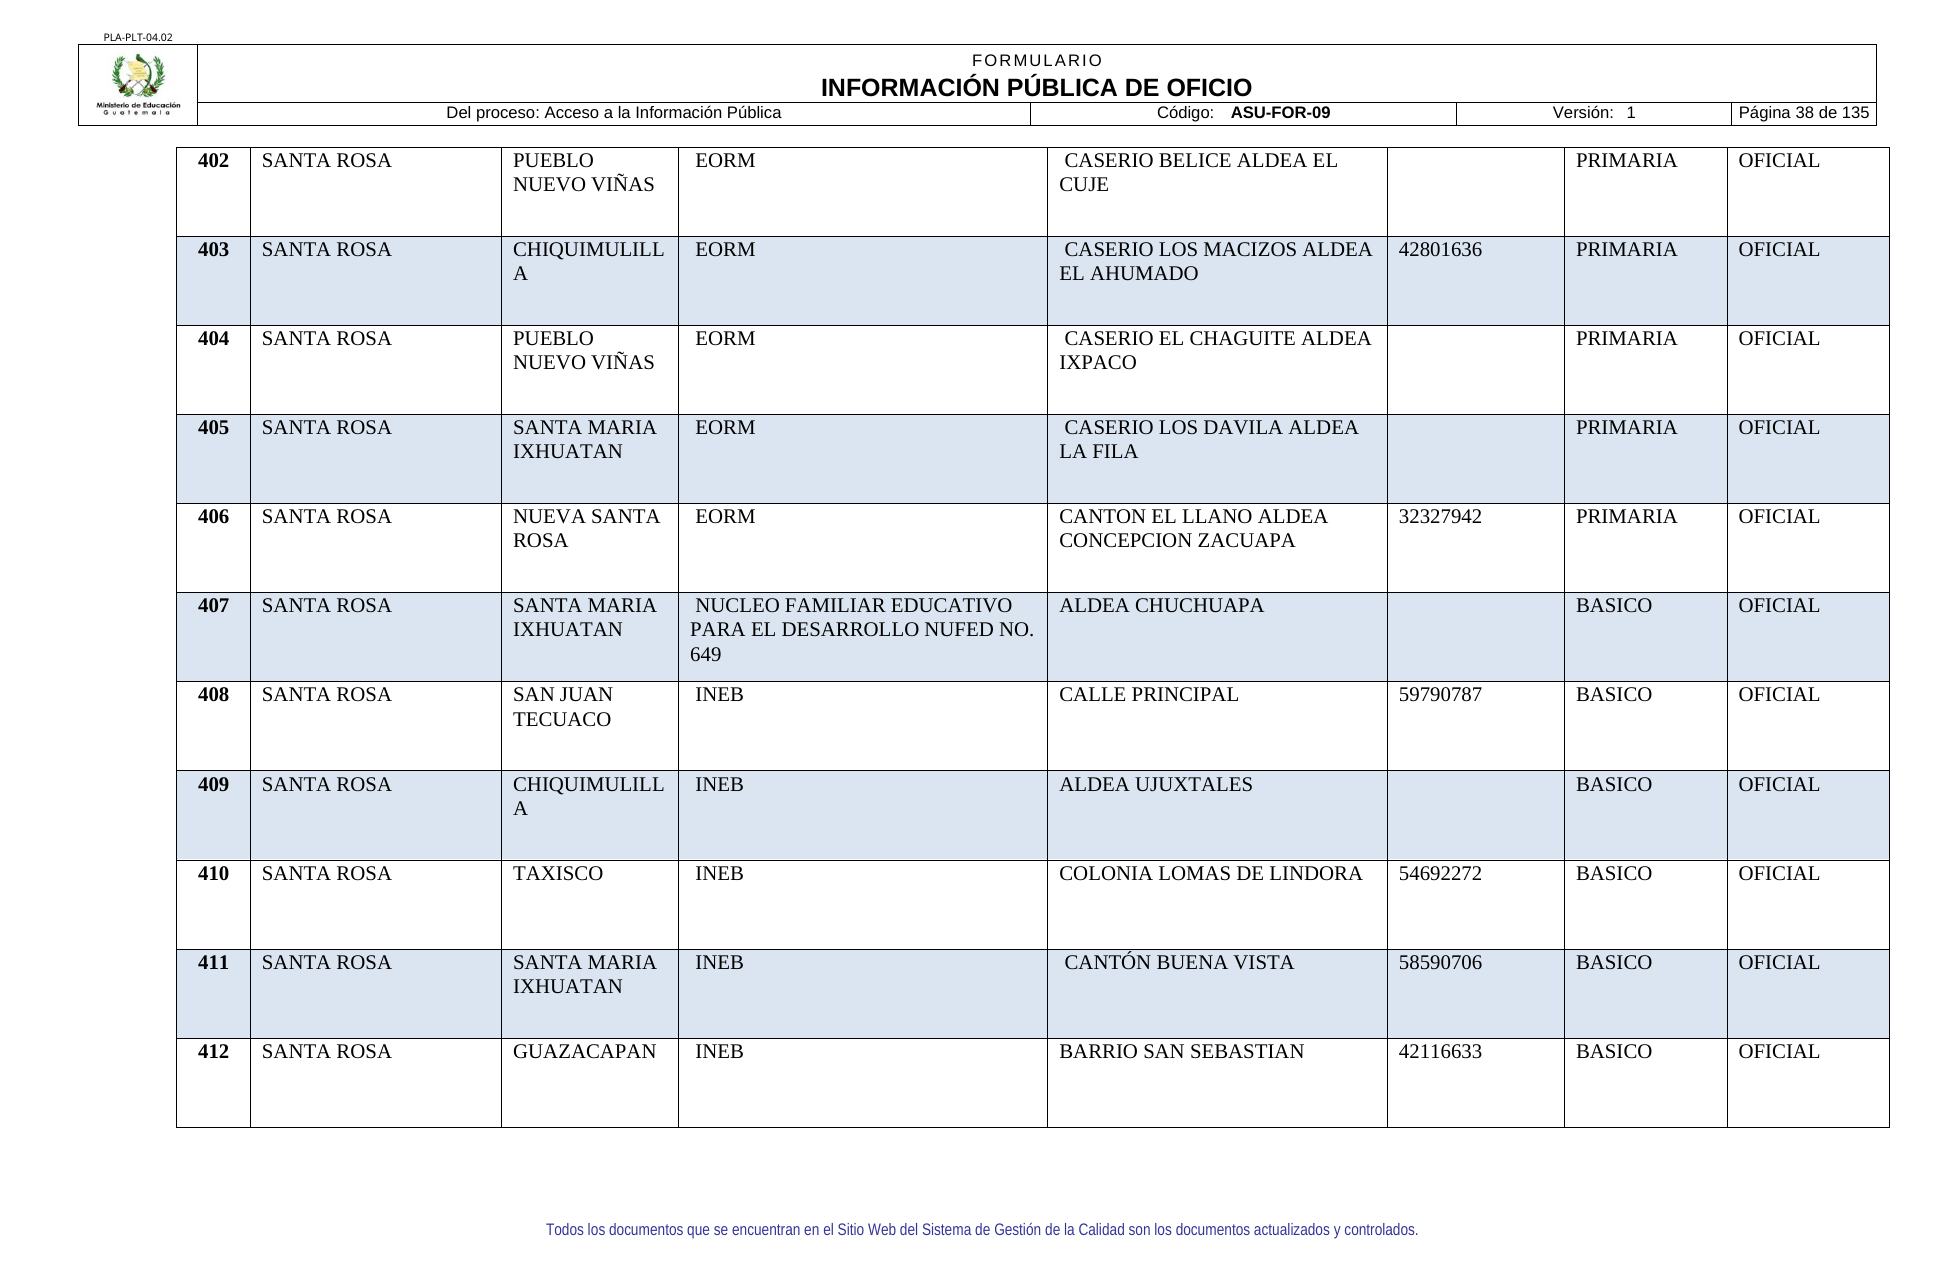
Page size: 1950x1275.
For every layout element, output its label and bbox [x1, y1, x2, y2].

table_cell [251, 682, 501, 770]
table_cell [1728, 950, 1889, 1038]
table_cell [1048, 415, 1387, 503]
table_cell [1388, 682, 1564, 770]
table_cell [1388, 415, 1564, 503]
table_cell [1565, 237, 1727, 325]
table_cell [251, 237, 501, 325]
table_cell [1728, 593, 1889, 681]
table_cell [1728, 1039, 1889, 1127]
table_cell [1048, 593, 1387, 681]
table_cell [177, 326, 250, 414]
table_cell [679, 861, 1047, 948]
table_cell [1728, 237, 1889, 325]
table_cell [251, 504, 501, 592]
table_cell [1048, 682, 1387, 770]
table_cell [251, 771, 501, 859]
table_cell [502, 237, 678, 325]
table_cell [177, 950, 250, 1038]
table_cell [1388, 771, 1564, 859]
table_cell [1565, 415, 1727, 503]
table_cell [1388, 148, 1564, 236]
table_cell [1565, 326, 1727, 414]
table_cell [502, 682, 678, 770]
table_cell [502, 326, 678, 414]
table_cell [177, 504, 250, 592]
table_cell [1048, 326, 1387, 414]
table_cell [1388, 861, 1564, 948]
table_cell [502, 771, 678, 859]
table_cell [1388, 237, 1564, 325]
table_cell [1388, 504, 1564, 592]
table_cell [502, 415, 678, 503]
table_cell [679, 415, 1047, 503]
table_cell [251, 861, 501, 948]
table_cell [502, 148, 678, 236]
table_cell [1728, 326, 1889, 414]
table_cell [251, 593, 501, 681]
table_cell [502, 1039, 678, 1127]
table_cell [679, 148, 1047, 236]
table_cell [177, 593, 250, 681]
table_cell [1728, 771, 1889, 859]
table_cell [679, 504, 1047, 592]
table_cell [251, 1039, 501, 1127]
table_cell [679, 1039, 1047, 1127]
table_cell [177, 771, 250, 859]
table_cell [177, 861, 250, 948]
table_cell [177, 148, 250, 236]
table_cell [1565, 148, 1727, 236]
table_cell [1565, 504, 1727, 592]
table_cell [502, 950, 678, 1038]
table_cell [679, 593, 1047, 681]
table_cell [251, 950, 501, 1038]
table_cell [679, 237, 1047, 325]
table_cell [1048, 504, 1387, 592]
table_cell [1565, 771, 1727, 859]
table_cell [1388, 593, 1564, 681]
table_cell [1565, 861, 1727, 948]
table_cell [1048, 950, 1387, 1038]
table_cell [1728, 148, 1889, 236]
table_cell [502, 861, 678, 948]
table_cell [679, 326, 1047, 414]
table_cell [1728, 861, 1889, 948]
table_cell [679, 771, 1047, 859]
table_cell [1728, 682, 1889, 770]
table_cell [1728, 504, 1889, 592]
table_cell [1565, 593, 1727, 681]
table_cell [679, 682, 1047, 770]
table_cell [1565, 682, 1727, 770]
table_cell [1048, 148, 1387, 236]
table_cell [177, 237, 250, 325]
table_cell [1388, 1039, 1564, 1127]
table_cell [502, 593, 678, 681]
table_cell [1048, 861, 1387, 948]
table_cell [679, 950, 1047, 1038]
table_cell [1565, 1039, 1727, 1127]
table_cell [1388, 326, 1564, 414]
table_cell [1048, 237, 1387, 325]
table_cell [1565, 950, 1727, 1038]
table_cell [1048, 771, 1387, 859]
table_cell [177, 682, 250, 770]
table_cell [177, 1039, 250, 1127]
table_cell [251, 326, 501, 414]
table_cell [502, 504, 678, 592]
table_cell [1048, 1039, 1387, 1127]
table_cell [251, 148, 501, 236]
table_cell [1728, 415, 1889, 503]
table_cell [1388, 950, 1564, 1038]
picture [95, 51, 181, 117]
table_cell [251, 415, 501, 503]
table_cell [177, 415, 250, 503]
